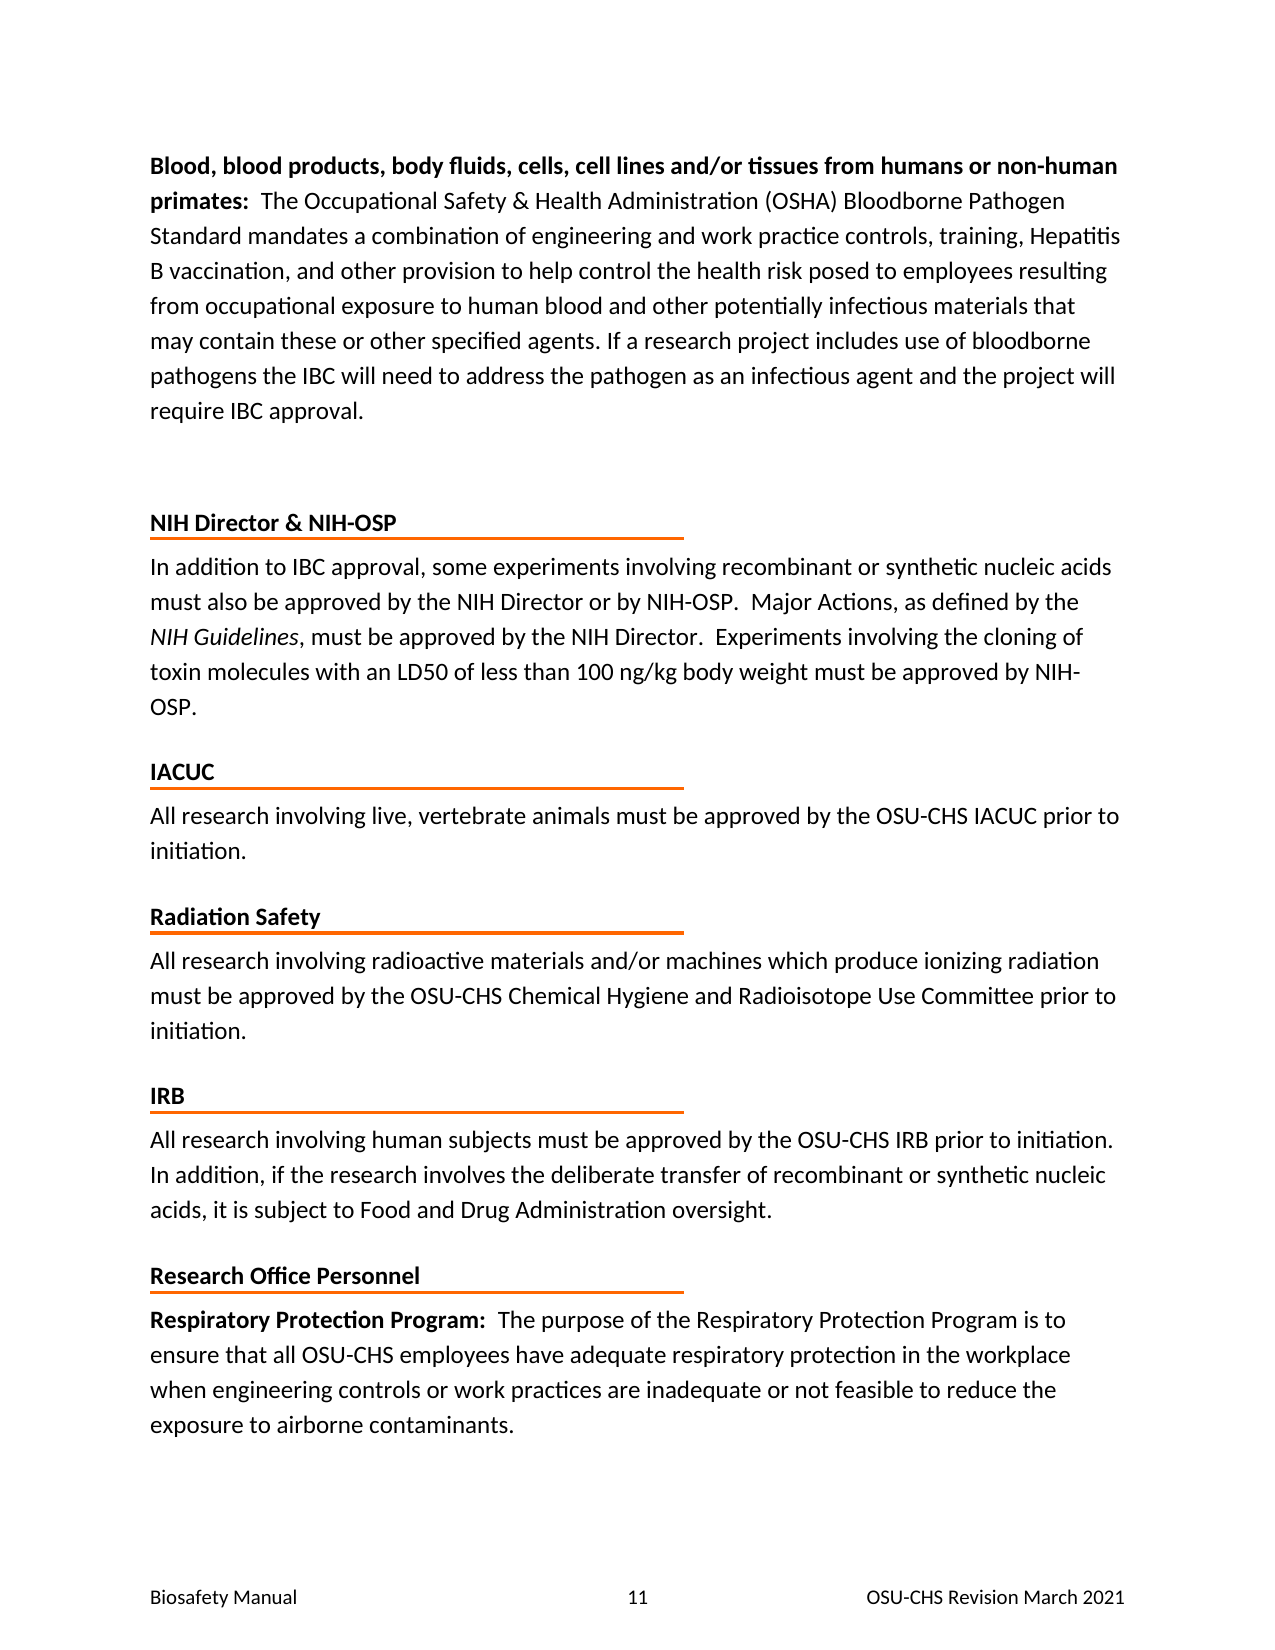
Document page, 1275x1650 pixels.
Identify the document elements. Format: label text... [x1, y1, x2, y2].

text All research involving live, vertebrate animals must be approved by the OSU-CHS IACUC prior to initiation. [150, 800, 1125, 866]
text Blood, blood products, body fluids, cells, cell lines and/or tissues from humans or non-human primates: The Occupational Safety & Health Administration (OSHA) Bloodborne Pathogen Standard mandates a combination of engineering and work practice controls, training, Hepatitis B vaccination, and other provision to help control the health risk posed to employees resulting from occupational exposure to human blood and other potentially infectious materials that may contain these or other specified agents. If a research project includes use of bloodborne pathogens the IBC will need to address the pathogen as an infectious agent and the project will require IBC approval. [150, 150, 1125, 426]
table_header Research Office Personnel [150, 1260, 684, 1291]
table_header Radiation Safety [150, 901, 684, 931]
text All research involving human subjects must be approved by the OSU-CHS IRB prior to initiation. In addition, if the research involves the deliberate transfer of recombinant or synthetic nucleic acids, it is subject to Food and Drug Administration oversight. [150, 1124, 1125, 1225]
table_header NIH Director & NIH-OSP [150, 507, 684, 537]
table_header IACUC [150, 756, 684, 787]
text In addition to IBC approval, some experiments involving recombinant or synthetic nucleic acids must also be approved by the NIH Director or by NIH-OSP. Major Actions, as defined by the NIH Guidelines, must be approved by the NIH Director. Experiments involving the cloning of toxin molecules with an LD50 of less than 100 ng/kg body weight must be approved by NIH-OSP. [150, 551, 1125, 721]
text All research involving radioactive materials and/or machines which produce ionizing radiation must be approved by the OSU-CHS Chemical Hygiene and Radioisotope Use Committee prior to initiation. [150, 945, 1125, 1045]
text Respiratory Protection Program: The purpose of the Respiratory Protection Program is to ensure that all OSU-CHS employees have adequate respiratory protection in the workplace when engineering controls or work practices are inadequate or not feasible to reduce the exposure to airborne contaminants. [150, 1304, 1125, 1439]
table_header IRB [150, 1080, 684, 1111]
